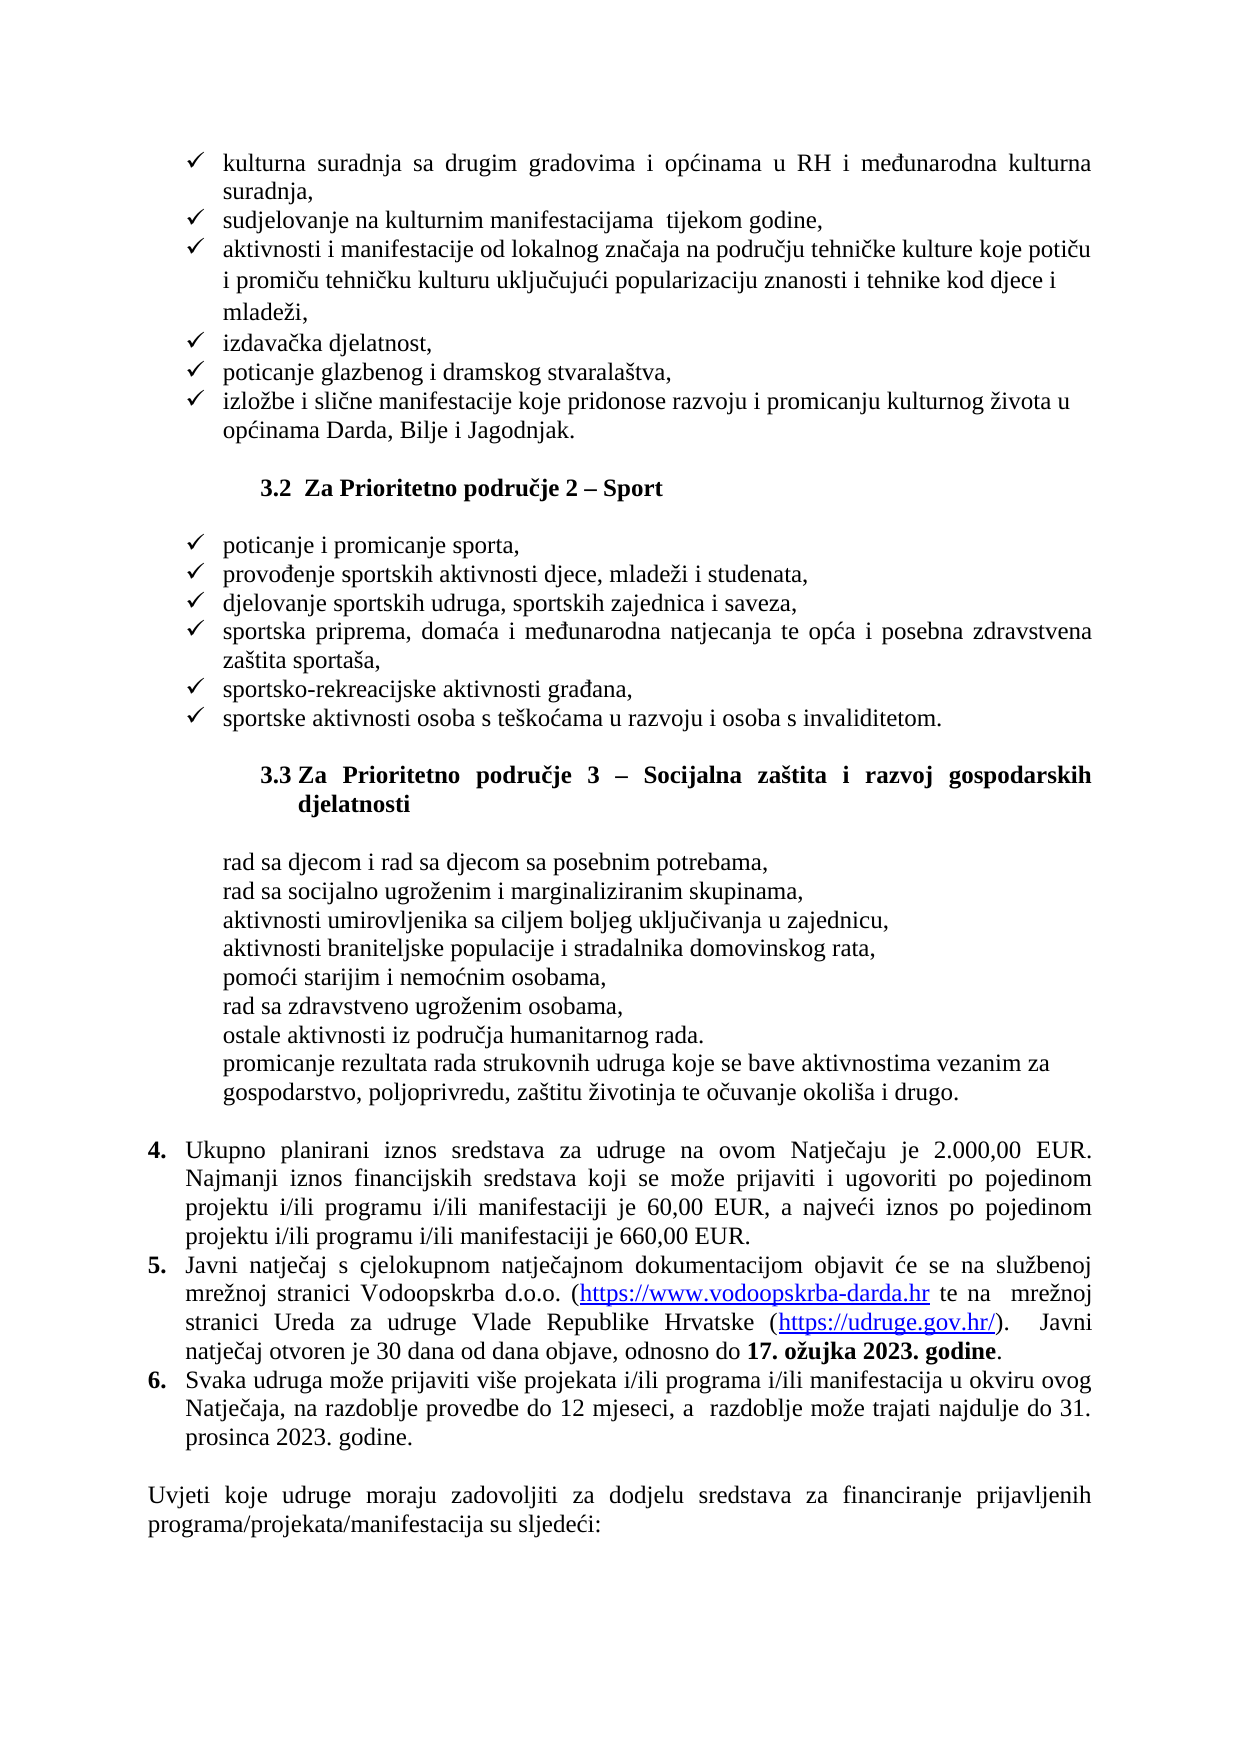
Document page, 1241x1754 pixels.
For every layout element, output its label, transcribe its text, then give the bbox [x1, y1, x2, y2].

list Javni natječaj s cjelokupnom natječajnom dokumentacijom objavit će se na službenoj mrežnoj stranici Vodoopskrba d.o.o. (https://www.vodoopskrba-darda.hr te na mrežnoj stranici Ureda za udruge Vlade Republike Hrvatske (https://udruge.gov.hr/). Javni natječaj otvoren je 30 dana od dana objave, odnosno do 17. ožujka 2023. godine. [148, 1250, 1093, 1365]
list Svaka udruga može prijaviti više projekata i/ili programa i/ili manifestacija u okviru ovog Natječaja, na razdoblje provedbe do 12 mjeseci, a razdoblje može trajati najdulje do 31. prosinca 2023. godine. [148, 1365, 1093, 1451]
list aktivnosti braniteljske populacije i stradalnika domovinskog rata, [185, 933, 1093, 962]
list poticanje glazbenog i dramskog stvaralaštva, [185, 357, 1093, 386]
list Za Prioritetno područje 2 – Sport [260, 473, 1093, 501]
list kulturna suradnja sa drugim gradovima i općinama u RH i međunarodna kulturna suradnja, [185, 148, 1093, 205]
list rad sa djecom i rad sa djecom sa posebnim potrebama, [185, 847, 1093, 876]
list aktivnosti umirovljenika sa ciljem boljeg uključivanja u zajednicu, [185, 905, 1093, 933]
list provođenje sportskih aktivnosti djece, mladeži i studenata, [185, 559, 1093, 588]
list izdavačka djelatnost, [185, 328, 1093, 357]
list izložbe i slične manifestacije koje pridonose razvoju i promicanju kulturnog života u općinama Darda, Bilje i Jagodnjak. [185, 386, 1093, 443]
list sportsko-rekreacijske aktivnosti građana, [185, 674, 1093, 703]
list djelovanje sportskih udruga, sportskih zajednica i saveza, [185, 588, 1093, 616]
list aktivnosti i manifestacije od lokalnog značaja na području tehničke kulture koje potiču i promiču tehničku kulturu uključujući popularizaciju znanosti i tehnike kod djece i mladeži, [185, 234, 1093, 326]
list promicanje rezultata rada strukovnih udruga koje se bave aktivnostima vezanim za gospodarstvo, poljoprivredu, zaštitu životinja te očuvanje okoliša i drugo. [185, 1048, 1093, 1106]
list poticanje i promicanje sporta, [185, 530, 1093, 559]
list sportske aktivnosti osoba s teškoćama u razvoju i osoba s invaliditetom. [185, 703, 1093, 731]
list pomoći starijim i nemoćnim osobama, [185, 962, 1093, 991]
list ostale aktivnosti iz područja humanitarnog rada. [185, 1020, 1093, 1048]
list sportska priprema, domaća i međunarodna natjecanja te opća i posebna zdravstvena zaštita sportaša, [185, 616, 1093, 674]
text Uvjeti koje udruge moraju zadovoljiti za dodjelu sredstava za financiranje prijavljenih programa/projekata/manifestacija su sljedeći: [148, 1480, 1093, 1538]
list Ukupno planirani iznos sredstava za udruge na ovom Natječaju je 2.000,00 EUR. Najmanji iznos financijskih sredstava koji se može prijaviti i ugovoriti po pojedinom projektu i/ili programu i/ili manifestaciji je 60,00 EUR, a najveći iznos po pojedinom projektu i/ili programu i/ili manifestaciji je 660,00 EUR. [148, 1135, 1093, 1250]
list Za Prioritetno područje 3 – Socijalna zaštita i razvoj gospodarskih djelatnosti [260, 761, 1093, 818]
list rad sa socijalno ugroženim i marginaliziranim skupinama, [185, 876, 1093, 905]
list rad sa zdravstveno ugroženim osobama, [185, 991, 1093, 1020]
list sudjelovanje na kulturnim manifestacijama tijekom godine, [185, 205, 1093, 234]
